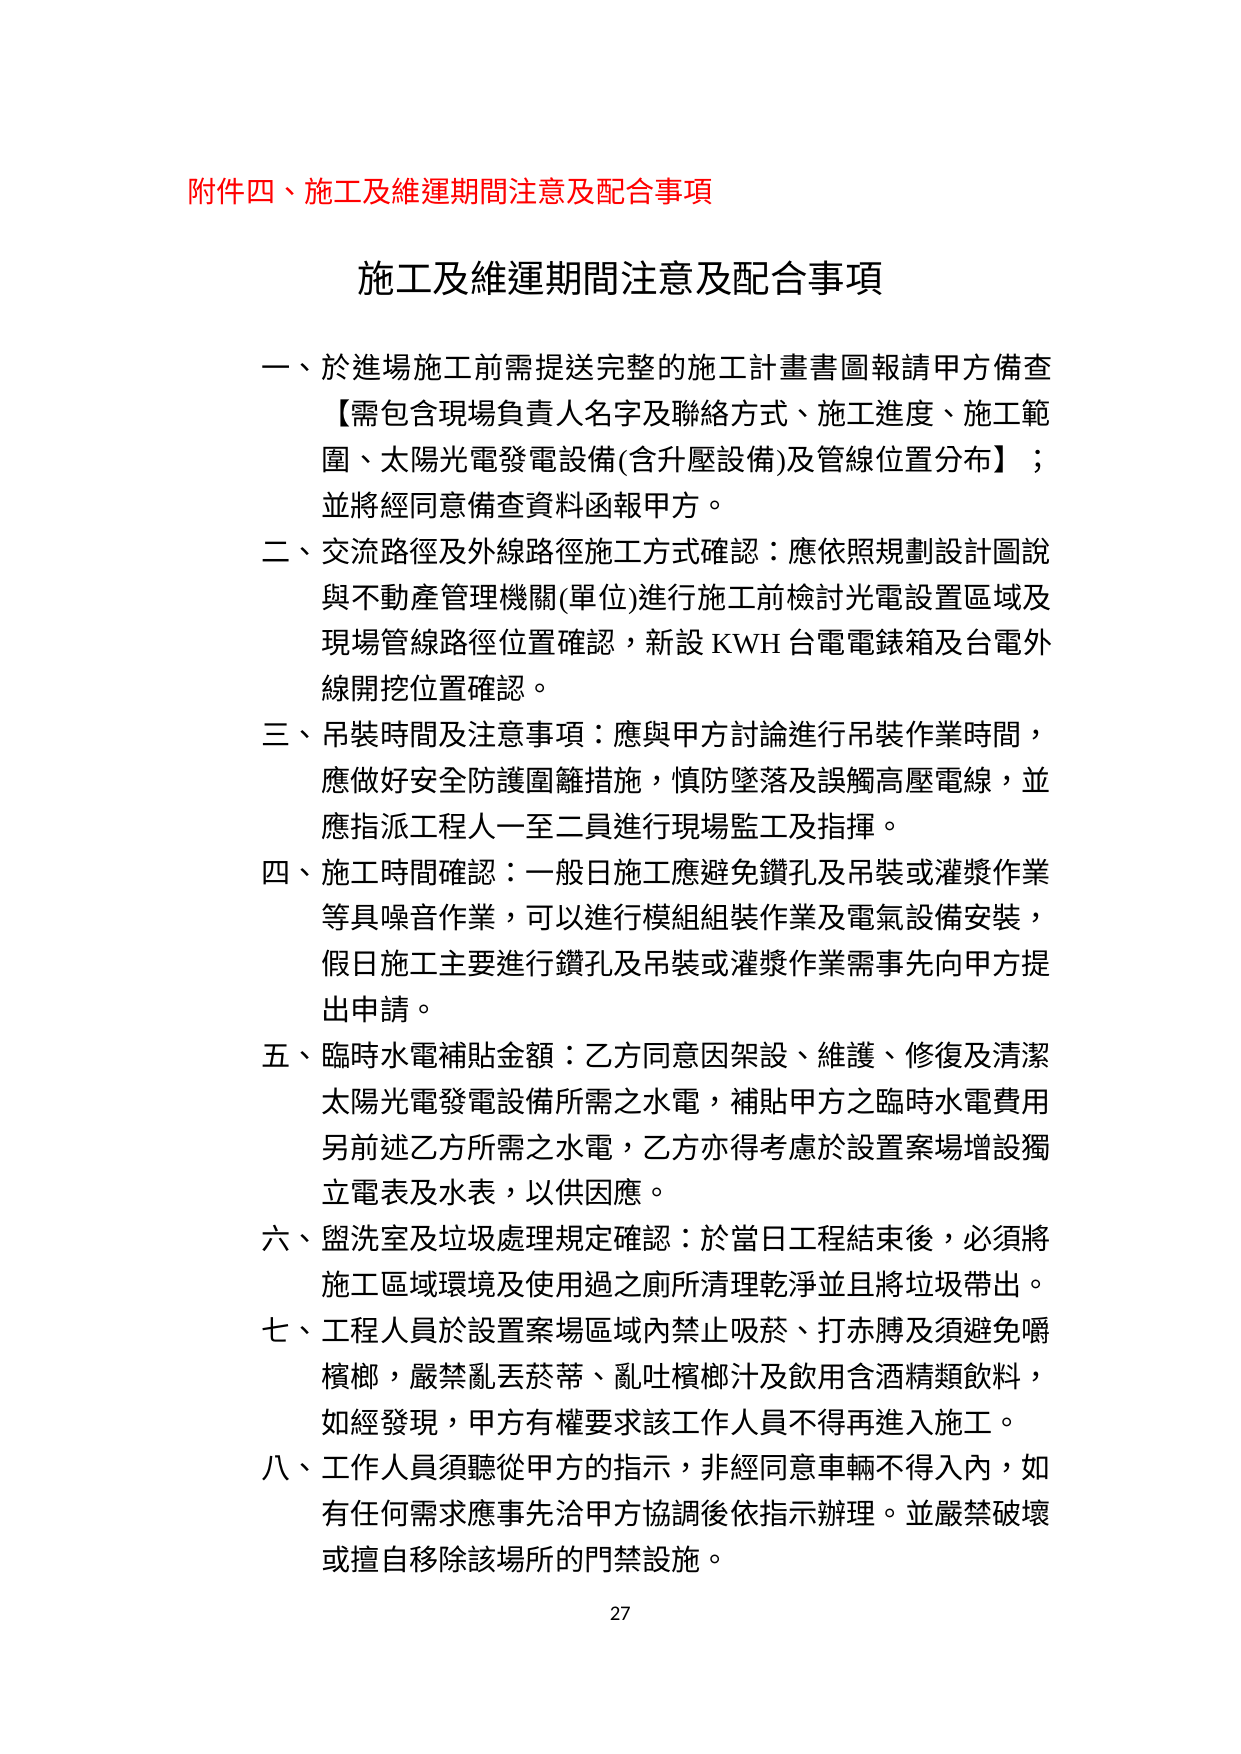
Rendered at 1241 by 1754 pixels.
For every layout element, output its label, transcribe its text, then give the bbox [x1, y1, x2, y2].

list 吊裝時間及注意事項：應與甲方討論進行吊裝作業時間，應做好安全防護圍籬措施，慎防墜落及誤觸高壓電線，並應指派工程人一至二員進行現場監工及指揮。 [261, 709, 1053, 846]
text 附件四、施工及維運期間注意及配合事項 [187, 169, 1053, 211]
list 工作人員須聽從甲方的指示，非經同意車輛不得入內，如有任何需求應事先洽甲方協調後依指示辦理。並嚴禁破壞或擅自移除該場所的門禁設施。 [261, 1442, 1053, 1580]
list 施工時間確認：一般日施工應避免鑽孔及吊裝或灌漿作業等具噪音作業，可以進行模組組裝作業及電氣設備安裝，假日施工主要進行鑽孔及吊裝或灌漿作業需事先向甲方提出申請。 [261, 846, 1053, 1030]
list 臨時水電補貼金額：乙方同意因架設、維護、修復及清潔太陽光電發電設備所需之水電，補貼甲方之臨時水電費用。另前述乙方所需之水電，乙方亦得考慮於設置案場增設獨立電表及水表，以供因應。 [261, 1030, 1053, 1213]
text 施工及維運期間注意及配合事項 [187, 248, 1053, 303]
list 交流路徑及外線路徑施工方式確認：應依照規劃設計圖說與不動產管理機關(單位)進行施工前檢討光電設置區域及現場管線路徑位置確認，新設KWH台電電錶箱及台電外線開挖位置確認。 [261, 526, 1053, 709]
list 於進場施工前需提送完整的施工計畫書圖報請甲方備查【需包含現場負責人名字及聯絡方式、施工進度、施工範圍、太陽光電發電設備(含升壓設備)及管線位置分布】；並將經同意備查資料函報甲方。 [261, 342, 1053, 526]
list 盥洗室及垃圾處理規定確認：於當日工程結束後，必須將施工區域環境及使用過之廁所清理乾淨並且將垃圾帶出。 [261, 1213, 1053, 1305]
list 工程人員於設置案場區域內禁止吸菸、打赤膊及須避免嚼檳榔，嚴禁亂丟菸蒂、亂吐檳榔汁及飲用含酒精類飲料，如經發現，甲方有權要求該工作人員不得再進入施工。 [261, 1305, 1053, 1442]
